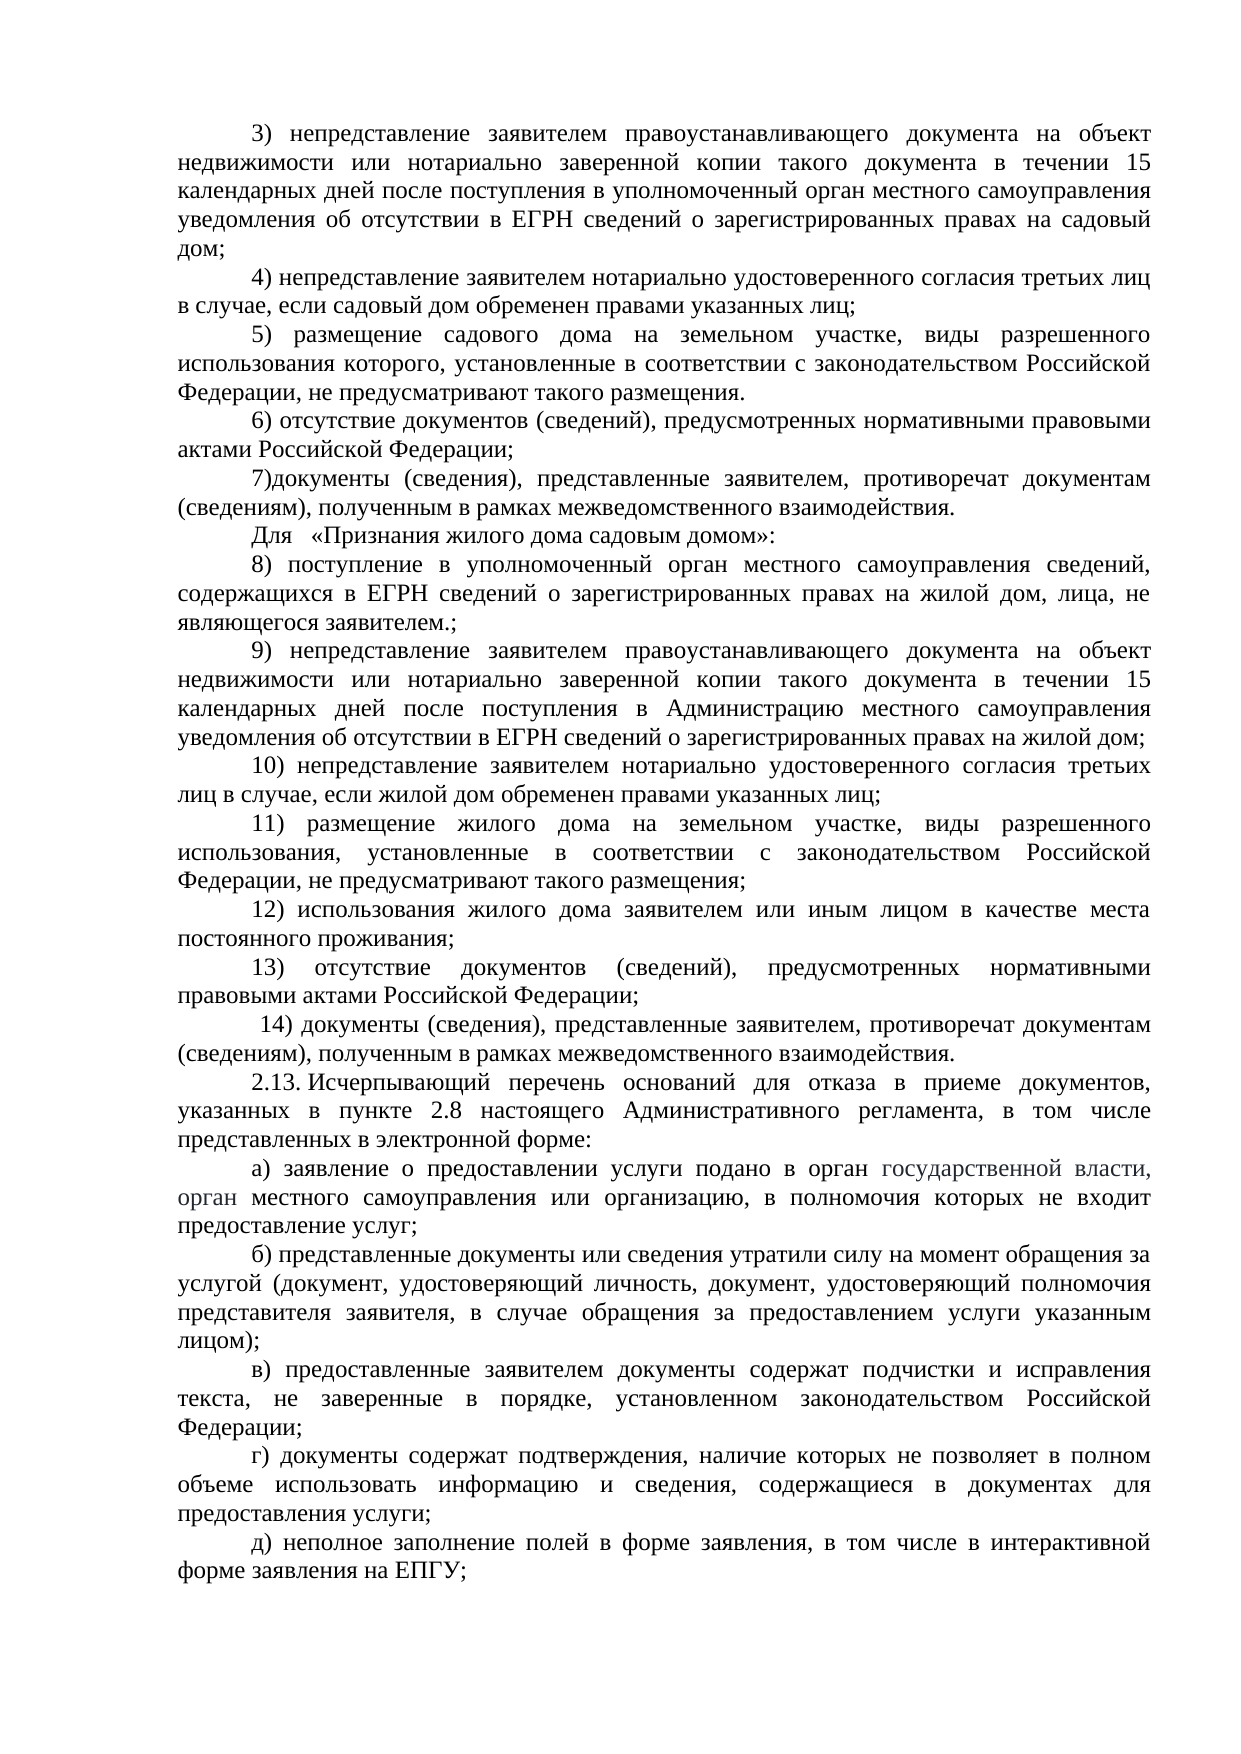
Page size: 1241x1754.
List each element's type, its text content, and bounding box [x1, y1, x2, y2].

text 8) поступление в уполномоченный орган местного самоуправления сведений, содержащихся в ЕГРН сведений о зарегистрированных правах на жилой дом, лица, не являющегося заявителем.; [177, 549, 1152, 636]
text 10) непредставление заявителем нотариально удостоверенного согласия третьих лиц в случае, если жилой дом обременен правами указанных лиц; [177, 751, 1152, 808]
text Для «Признания жилого дома садовым домом»: [177, 521, 1152, 549]
text 4) непредставление заявителем нотариально удостоверенного согласия третьих лиц в случае, если садовый дом обременен правами указанных лиц; [177, 262, 1152, 319]
text 6) отсутствие документов (сведений), предусмотренных нормативными правовыми актами Российской Федерации; [177, 406, 1152, 463]
text 14) документы (сведения), представленные заявителем, противоречат документам (сведениям), полученным в рамках межведомственного взаимодействия. [177, 1009, 1152, 1067]
text б) представленные документы или сведения утратили силу на момент обращения за услугой (документ, удостоверяющий личность, документ, удостоверяющий полномочия представителя заявителя, в случае обращения за предоставлением услуги указанным лицом); [177, 1239, 1152, 1354]
text г) документы содержат подтверждения, наличие которых не позволяет в полном объеме использовать информацию и сведения, содержащиеся в документах для предоставления услуги; [177, 1441, 1152, 1527]
text 11) размещение жилого дома на земельном участке, виды разрешенного использования, установленные в соответствии с законодательством Российской Федерации, не предусматривают такого размещения; [177, 808, 1152, 894]
text 2.13. Исчерпывающий перечень оснований для отказа в приеме документов, указанных в пункте 2.8 настоящего Административного регламента, в том числе представленных в электронной форме: [177, 1067, 1152, 1153]
text 5) размещение садового дома на земельном участке, виды разрешенного использования которого, установленные в соответствии с законодательством Российской Федерации, не предусматривают такого размещения. [177, 319, 1152, 406]
text 3) непредставление заявителем правоустанавливающего документа на объект недвижимости или нотариально заверенной копии такого документа в течении 15 календарных дней после поступления в уполномоченный орган местного самоуправления уведомления об отсутствии в ЕГРН сведений о зарегистрированных правах на садовый дом; [177, 118, 1152, 262]
text 9) непредставление заявителем правоустанавливающего документа на объект недвижимости или нотариально заверенной копии такого документа в течении 15 календарных дней после поступления в Администрацию местного самоуправления уведомления об отсутствии в ЕГРН сведений о зарегистрированных правах на жилой дом; [177, 636, 1152, 751]
text 13) отсутствие документов (сведений), предусмотренных нормативными правовыми актами Российской Федерации; [177, 952, 1152, 1009]
text 12) использования жилого дома заявителем или иным лицом в качестве места постоянного проживания; [177, 894, 1152, 952]
text д) неполное заполнение полей в форме заявления, в том числе в интерактивной форме заявления на ЕПГУ; [177, 1527, 1152, 1584]
text в) предоставленные заявителем документы содержат подчистки и исправления текста, не заверенные в порядке, установленном законодательством Российской Федерации; [177, 1354, 1152, 1441]
text а) заявление о предоставлении услуги подано в орган государственной власти, орган местного самоуправления или организацию, в полномочия которых не входит предоставление услуг; [177, 1153, 1152, 1239]
text 7)документы (сведения), представленные заявителем, противоречат документам (сведениям), полученным в рамках межведомственного взаимодействия. [177, 463, 1152, 521]
